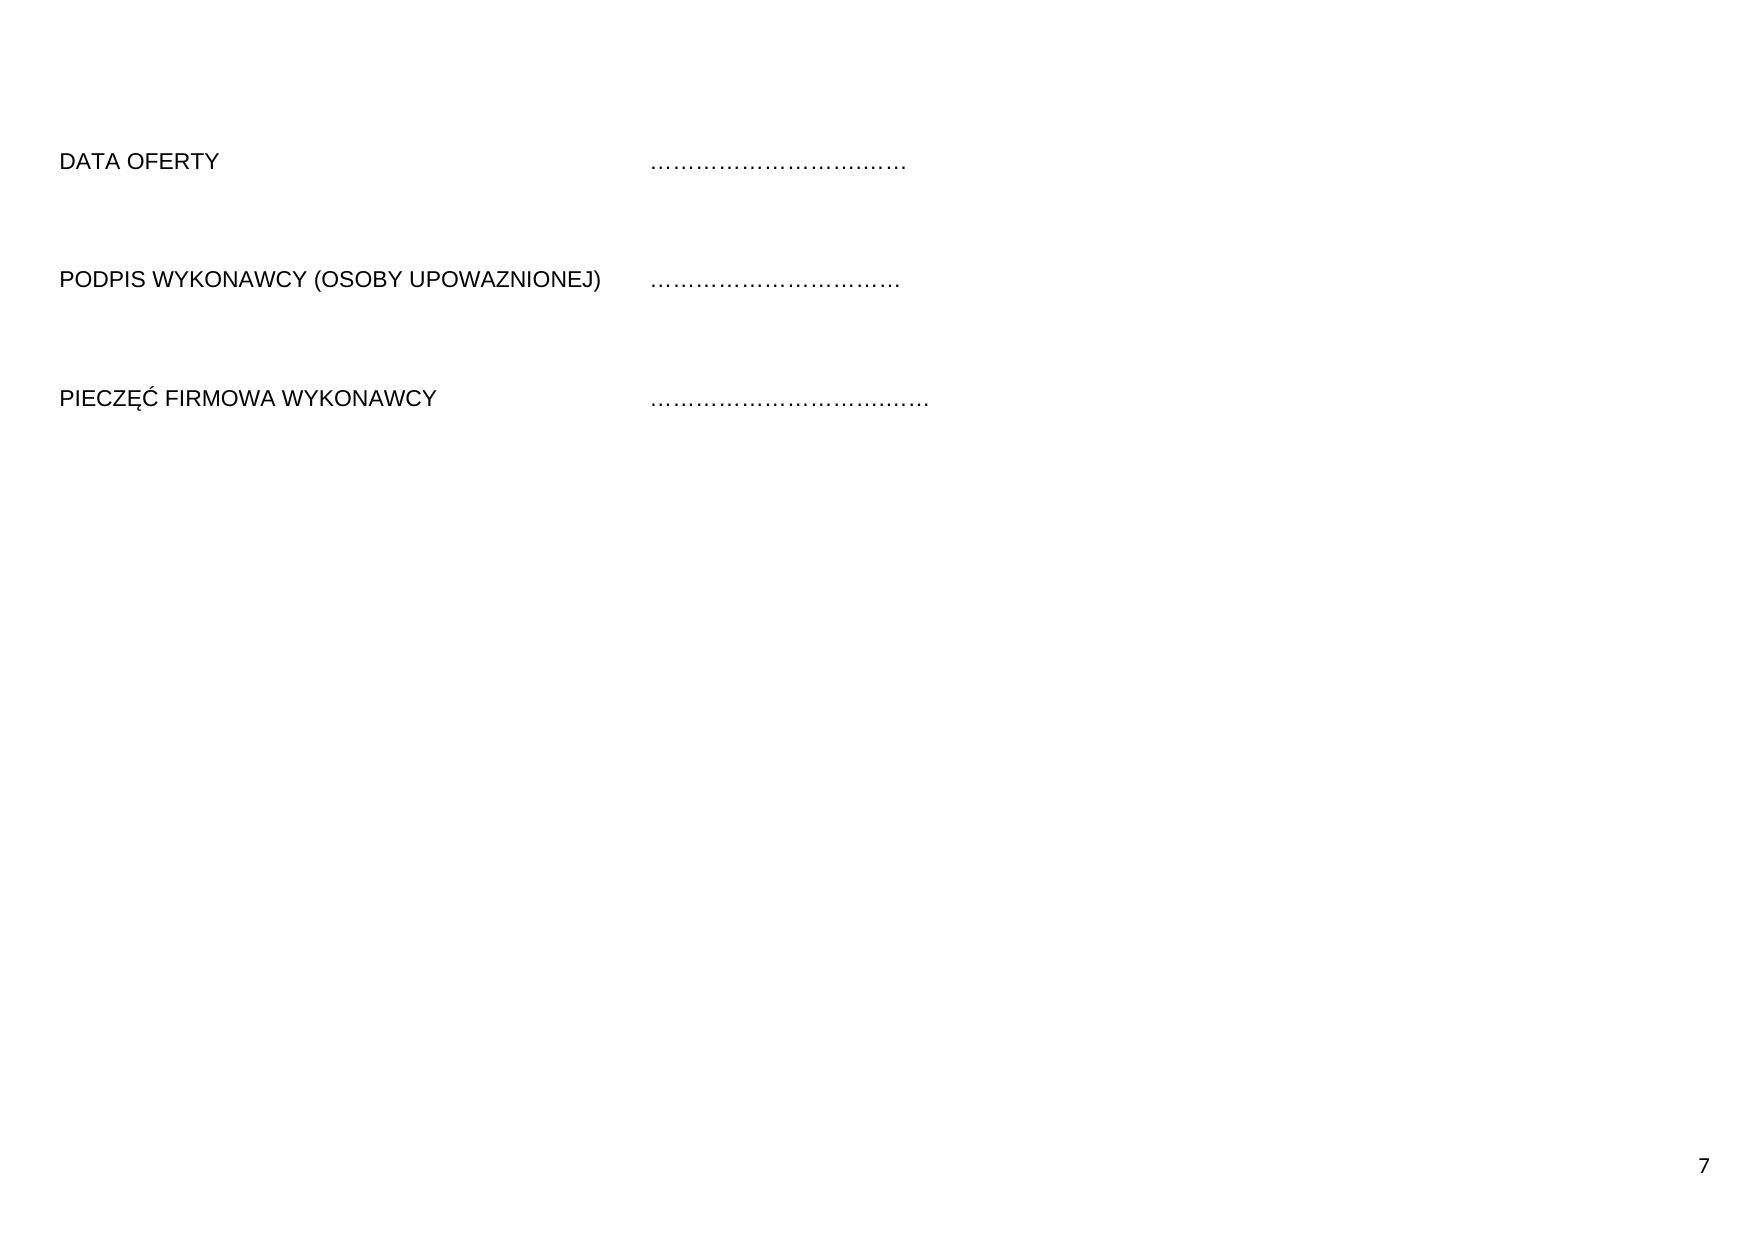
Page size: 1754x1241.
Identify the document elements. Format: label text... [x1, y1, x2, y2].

text PIECZĘĆ FIRMOWA WYKONAWCY ………………………….…… [59, 384, 1710, 411]
text DATA OFERTY ……………………….…… [59, 148, 1710, 174]
text PODPIS WYKONAWCY (OSOBY UPOWAZNIONEJ) …………………………… [59, 266, 1710, 292]
